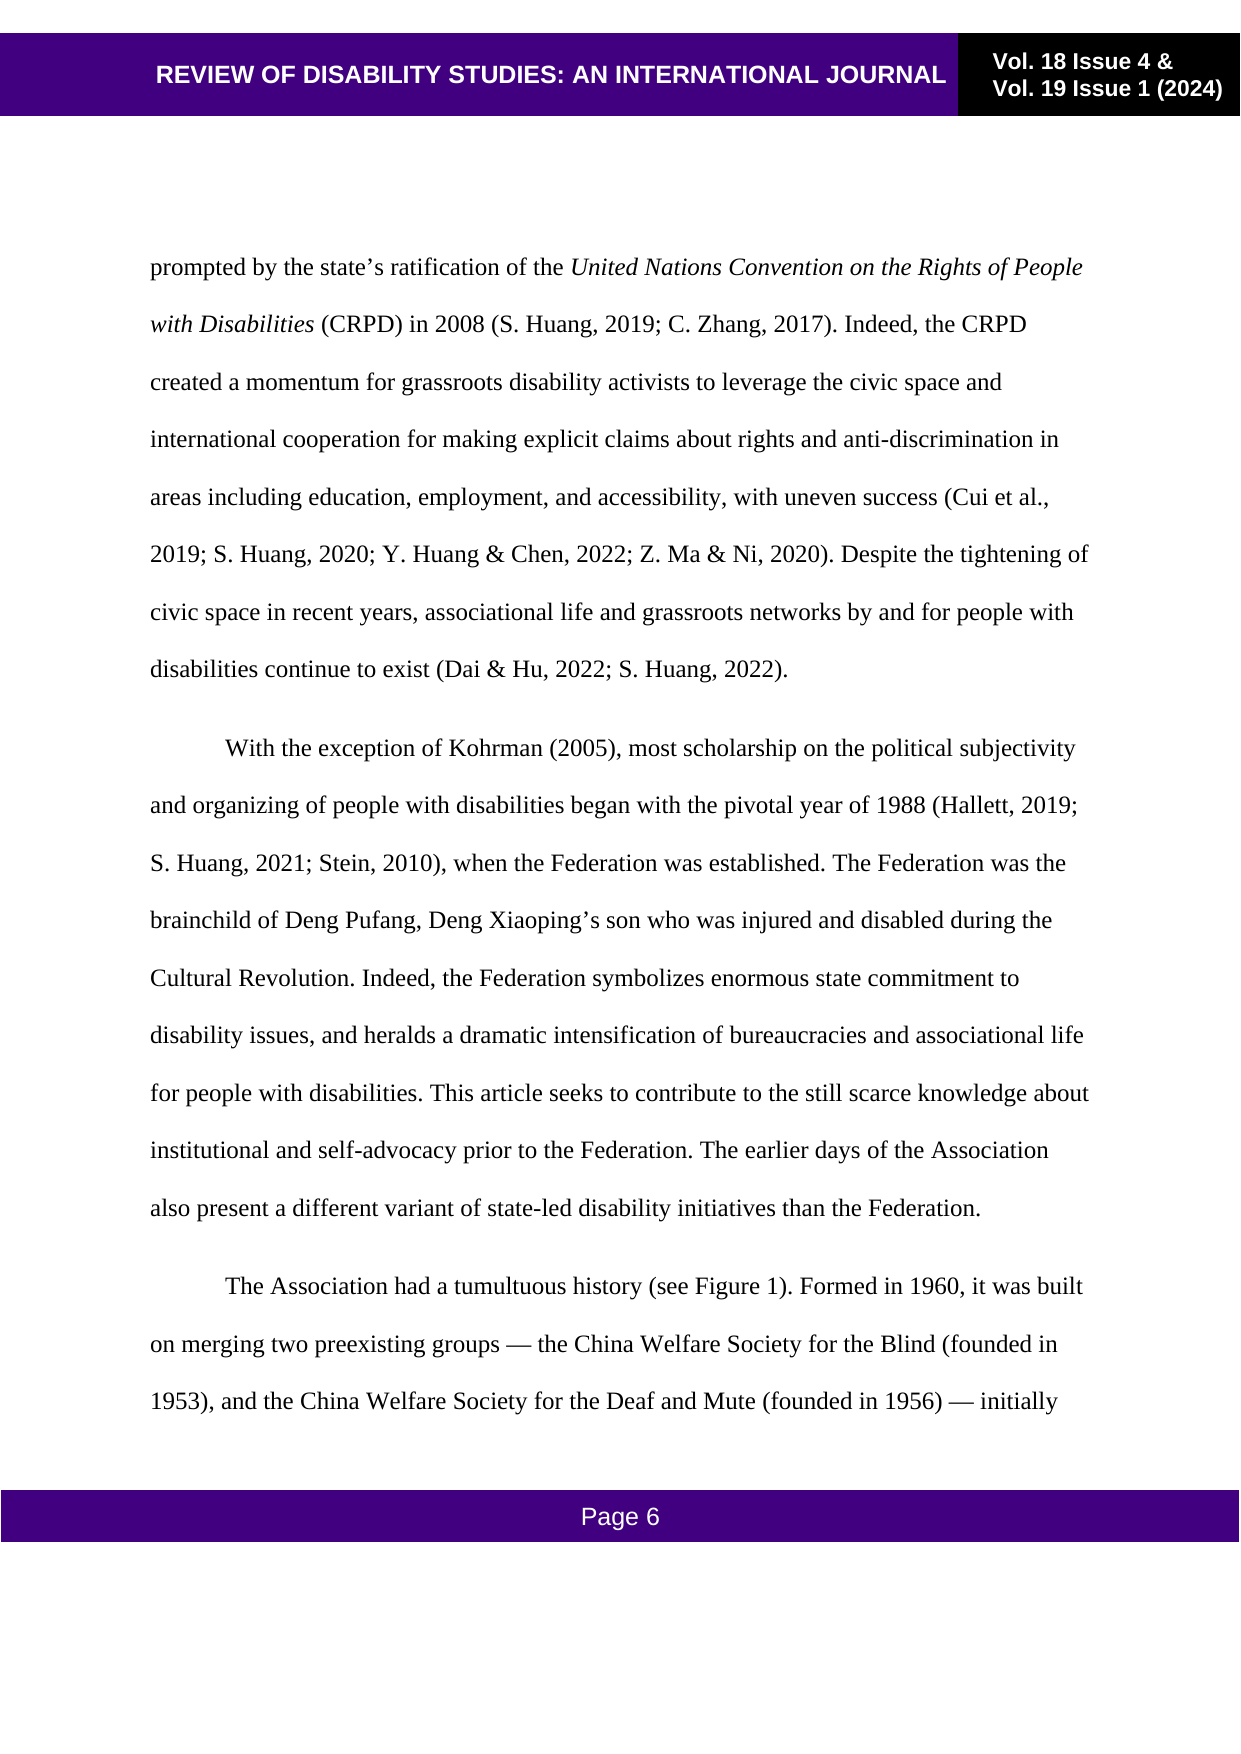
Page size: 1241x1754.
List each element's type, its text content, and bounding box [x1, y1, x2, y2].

text With the exception of Kohrman (2005), most scholarship on the political subjectivity and organizing of people with disabilities began with the pivotal year of 1988 (Hallett, 2019; S. Huang, 2021; Stein, 2010), when the Federation was established. The Federation was the brainchild of Deng Pufang, Deng Xiaoping’s son who was injured and disabled during the Cultural Revolution. Indeed, the Federation symbolizes enormous state commitment to disability issues, and heralds a dramatic intensification of bureaucracies and associational life for people with disabilities. This article seeks to contribute to the still scarce knowledge about institutional and self-advocacy prior to the Federation. The earlier days of the Association also present a different variant of state-led disability initiatives than the Federation. [150, 733, 1090, 1222]
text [150, 1271, 1090, 1415]
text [150, 252, 1090, 683]
